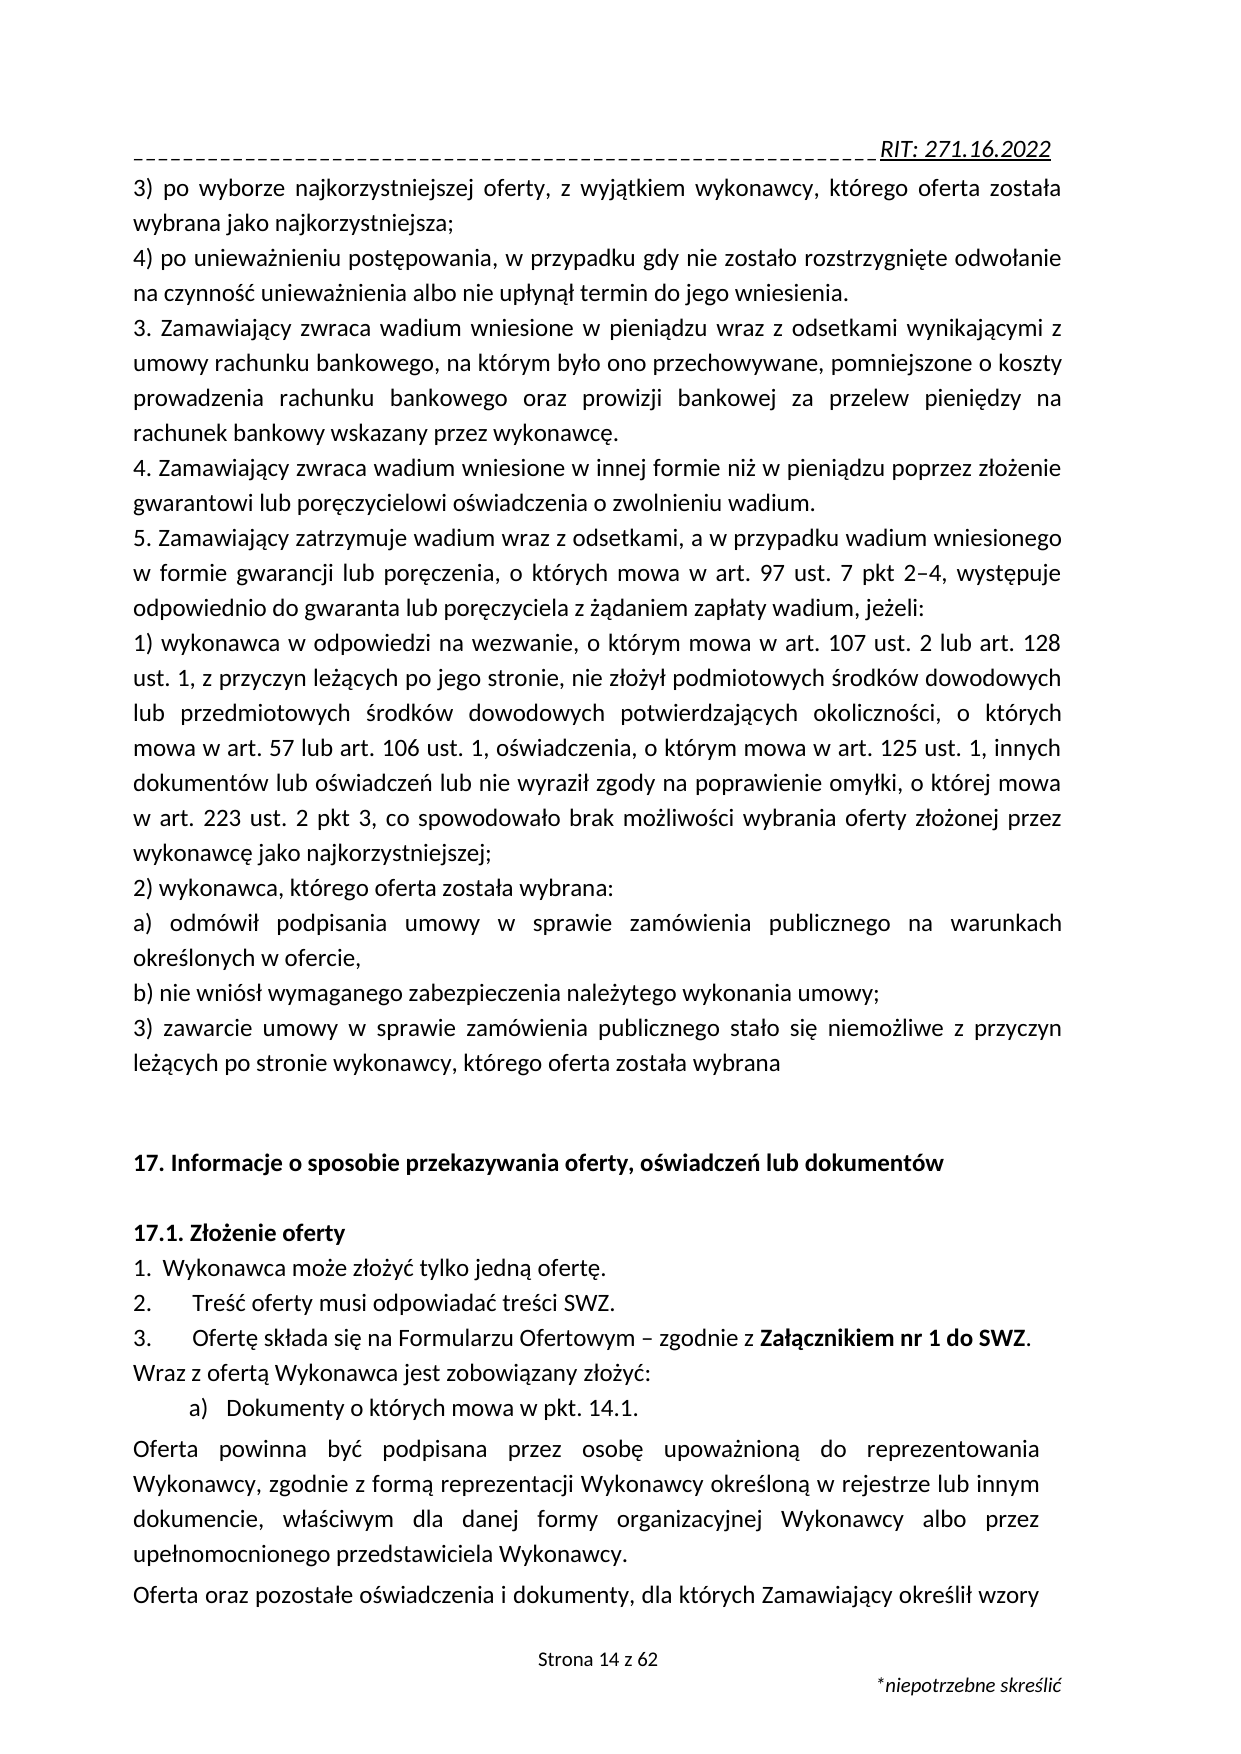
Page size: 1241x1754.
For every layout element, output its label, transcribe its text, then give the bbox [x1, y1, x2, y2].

text b) nie wniósł wymaganego zabezpieczenia należytego wykonania umowy; [133, 977, 1063, 1007]
text 2) wykonawca, którego oferta została wybrana: [133, 872, 1063, 902]
text 3) zawarcie umowy w sprawie zamówienia publicznego stało się niemożliwe z przyczyn leżących po stronie wykonawcy, którego oferta została wybrana [133, 1012, 1063, 1077]
list Dokumenty o których mowa w pkt. 14.1. [189, 1392, 1041, 1423]
list Wykonawca może złożyć tylko jedną ofertę. [133, 1252, 1063, 1283]
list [133, 1580, 1041, 1610]
list Ofertę składa się na Formularzu Ofertowym – zgodnie z Załącznikiem nr 1 do SWZ. Wraz z ofertą Wykonawca jest zobowiązany złożyć: [133, 1322, 1041, 1388]
list Treść oferty musi odpowiadać treści SWZ. [133, 1287, 1063, 1318]
text 17. Informacje o sposobie przekazywania oferty, oświadczeń lub dokumentów [133, 1147, 1063, 1178]
text 17.1. Złożenie oferty [133, 1217, 1063, 1248]
text 4. Zamawiający zwraca wadium wniesione w innej formie niż w pieniądzu poprzez złożenie gwarantowi lub poręczycielowi oświadczenia o zwolnieniu wadium. [133, 452, 1063, 517]
text a) odmówił podpisania umowy w sprawie zamówienia publicznego na warunkach określonych w ofercie, [133, 907, 1063, 972]
text 4) po unieważnieniu postępowania, w przypadku gdy nie zostało rozstrzygnięte odwołanie na czynność unieważnienia albo nie upłynął termin do jego wniesienia. [133, 242, 1063, 307]
text 3. Zamawiający zwraca wadium wniesione w pieniądzu wraz z odsetkami wynikającymi z umowy rachunku bankowego, na którym było ono przechowywane, pomniejszone o koszty prowadzenia rachunku bankowego oraz prowizji bankowej za przelew pieniędzy na rachunek bankowy wskazany przez wykonawcę. [133, 312, 1063, 447]
text Oferta powinna być podpisana przez osobę upoważnioną do reprezentowania Wykonawcy, zgodnie z formą reprezentacji Wykonawcy określoną w rejestrze lub innym dokumencie, właściwym dla danej formy organizacyjnej Wykonawcy albo przez upełnomocnionego przedstawiciela Wykonawcy. [133, 1434, 1041, 1569]
text 1) wykonawca w odpowiedzi na wezwanie, o którym mowa w art. 107 ust. 2 lub art. 128 ust. 1, z przyczyn leżących po jego stronie, nie złożył podmiotowych środków dowodowych lub przedmiotowych środków dowodowych potwierdzających okoliczności, o których mowa w art. 57 lub art. 106 ust. 1, oświadczenia, o którym mowa w art. 125 ust. 1, innych dokumentów lub oświadczeń lub nie wyraził zgody na poprawienie omyłki, o której mowa w art. 223 ust. 2 pkt 3, co spowodowało brak możliwości wybrania oferty złożonej przez wykonawcę jako najkorzystniejszej; [133, 627, 1063, 867]
text 5. Zamawiający zatrzymuje wadium wraz z odsetkami, a w przypadku wadium wniesionego w formie gwarancji lub poręczenia, o których mowa w art. 97 ust. 7 pkt 2–4, występuje odpowiednio do gwaranta lub poręczyciela z żądaniem zapłaty wadium, jeżeli: [133, 522, 1063, 622]
text 3) po wyborze najkorzystniejszej oferty, z wyjątkiem wykonawcy, którego oferta została wybrana jako najkorzystniejsza; [133, 172, 1063, 237]
